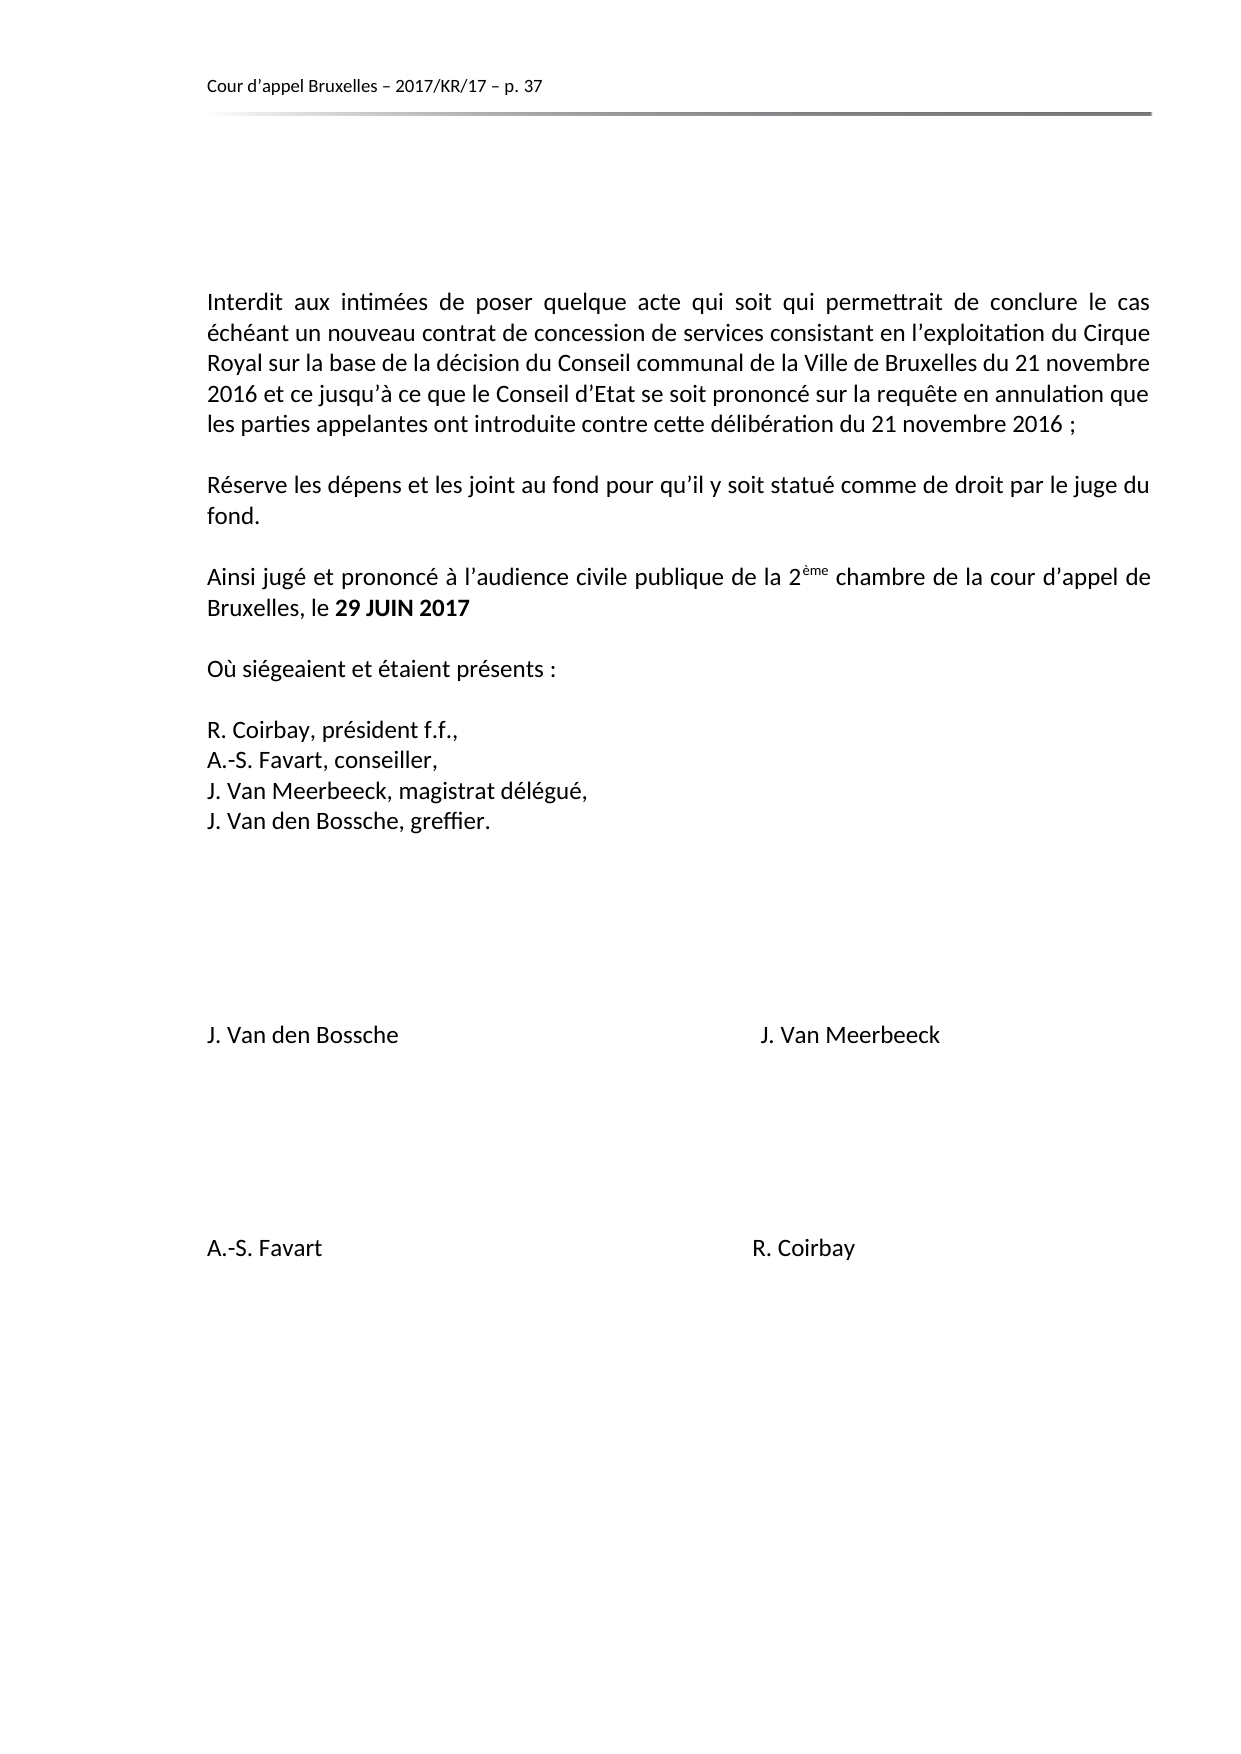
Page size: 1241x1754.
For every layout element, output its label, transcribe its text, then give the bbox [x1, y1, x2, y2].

text Réserve les dépens et les joint au fond pour qu’il y soit statué comme de droit par le juge du fond. [207, 469, 1152, 531]
text R. Coirbay, président f.f., [207, 714, 1152, 744]
text Interdit aux intimées de poser quelque acte qui soit qui permettrait de conclure le cas échéant un nouveau contrat de concession de services consistant en l’exploitation du Cirque Royal sur la base de la décision du Conseil communal de la Ville de Bruxelles du 21 novembre 2016 et ce jusqu’à ce que le Conseil d’Etat se soit prononcé sur la requête en annulation que les parties appelantes ont introduite contre cette délibération du 21 novembre 2016 ; [207, 286, 1152, 439]
text J. Van den Bossche, greffier. [207, 805, 1152, 836]
text Ainsi jugé et prononcé à l’audience civile publique de la 2ème chambre de la cour d’appel de Bruxelles, le 29 JUIN 2017 [207, 561, 1152, 622]
text Où siégeaient et étaient présents : [207, 653, 1152, 683]
picture [207, 112, 1153, 116]
text J. Van den Bossche J. Van Meerbeeck [207, 1019, 1152, 1049]
text J. Van Meerbeeck, magistrat délégué, [207, 775, 1152, 805]
text A.-S. Favart, conseiller, [207, 744, 1152, 775]
text A.-S. Favart R. Coirbay [207, 1233, 1152, 1263]
